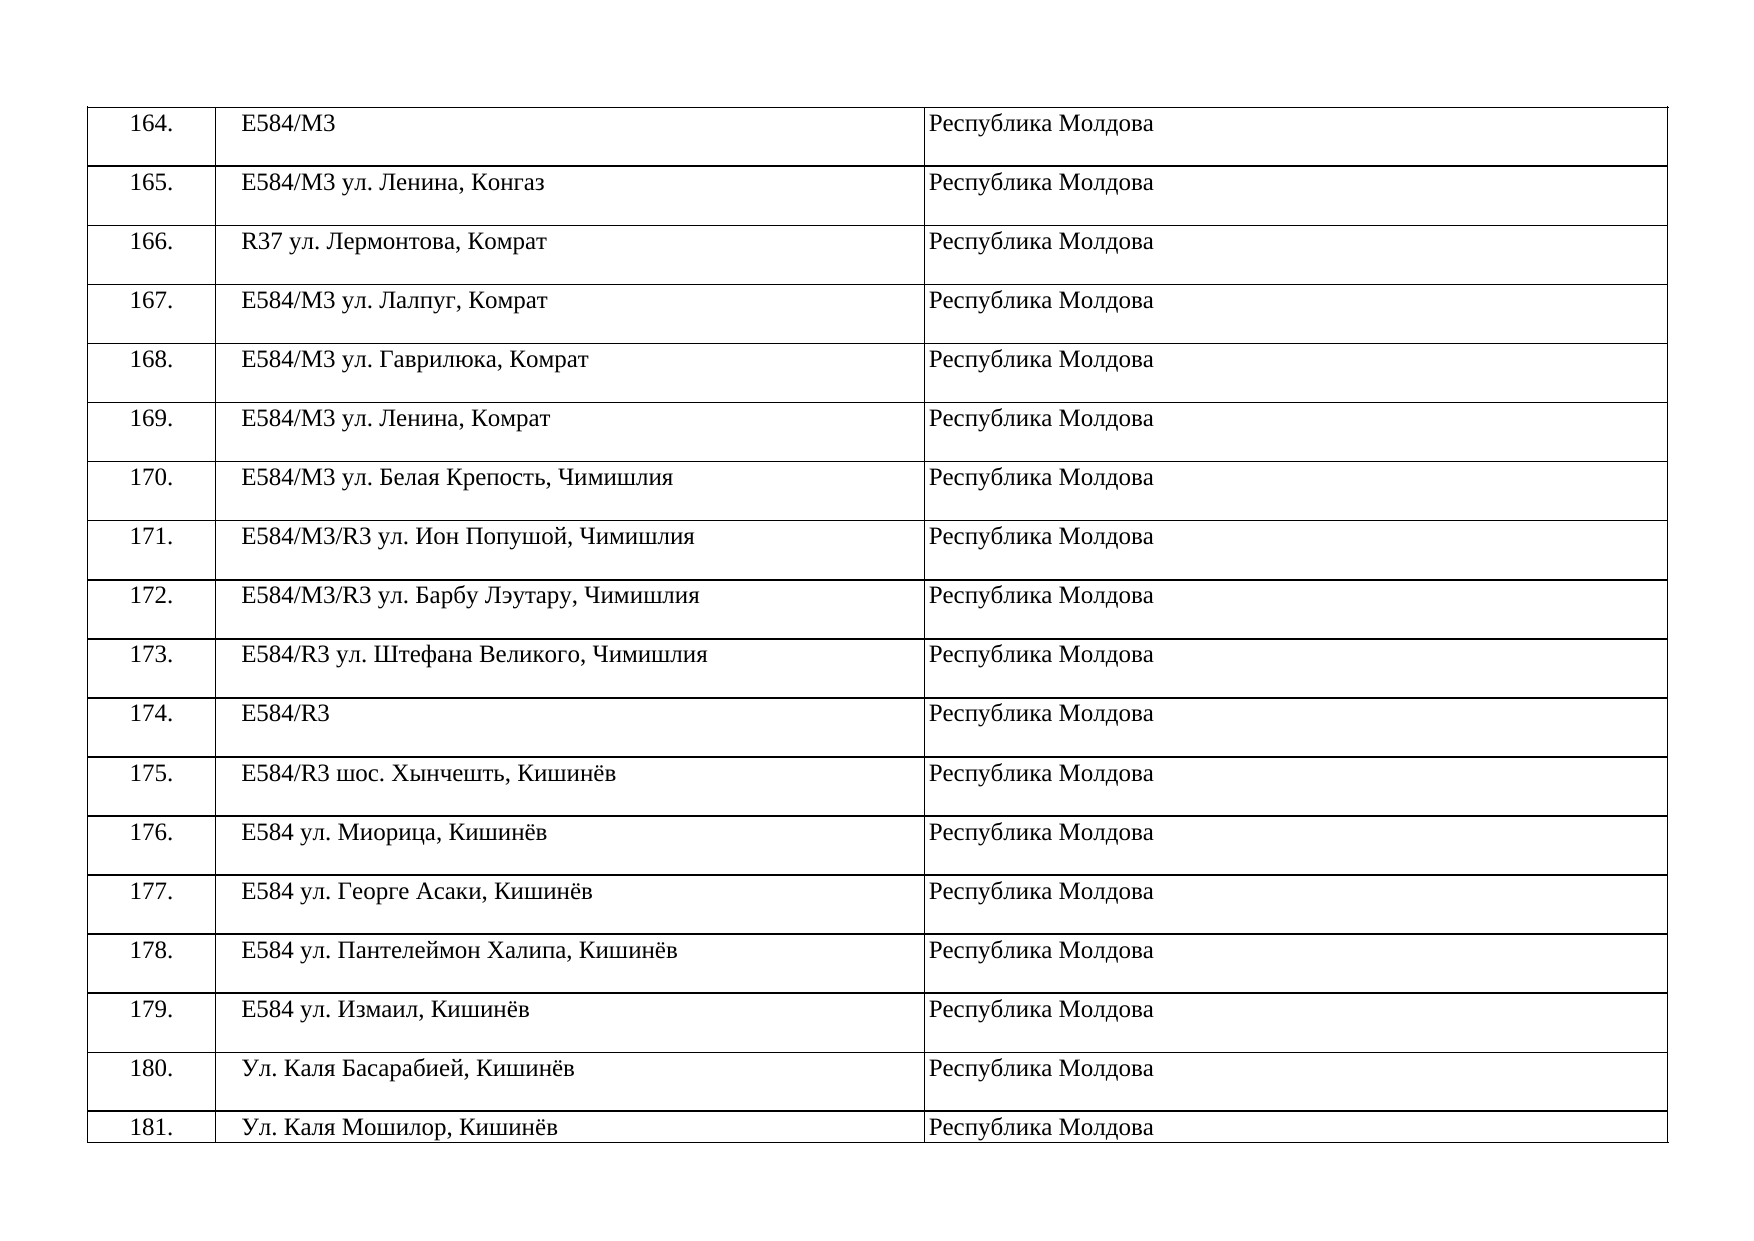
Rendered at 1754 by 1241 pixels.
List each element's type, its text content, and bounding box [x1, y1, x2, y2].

table_cell [88, 876, 215, 933]
table_cell Республика Молдова [925, 876, 1667, 933]
table_cell Республика Молдова [925, 462, 1667, 520]
table_cell Е584/R3 [216, 699, 924, 756]
table_cell Е584/R3 ул. Штефана Великого, Чимишлия [216, 640, 924, 697]
table_cell [88, 344, 215, 402]
table_cell Республика Молдова [925, 640, 1667, 697]
table_cell Е584/М3 ул. Лалпуг, Комрат [216, 285, 924, 343]
table_cell [88, 699, 215, 756]
table_cell Е584/М3 [216, 108, 924, 165]
table_cell Республика Молдова [925, 226, 1667, 283]
table_cell Республика Молдова [925, 1053, 1667, 1110]
table_cell [88, 817, 215, 874]
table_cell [216, 1112, 924, 1142]
table_cell [88, 935, 215, 992]
table_cell [88, 994, 215, 1051]
table_cell Е584/М3 ул. Гаврилюка, Комрат [216, 344, 924, 402]
table_cell [88, 285, 215, 343]
table_cell [88, 758, 215, 815]
table_cell Республика Молдова [925, 935, 1667, 992]
table_cell [88, 1112, 215, 1142]
table_cell Е584/М3 ул. Белая Крепость, Чимишлия [216, 462, 924, 520]
table_cell [88, 108, 215, 165]
table_cell Республика Молдова [925, 581, 1667, 638]
table_cell [88, 1053, 215, 1110]
table_cell [88, 581, 215, 638]
table_cell [88, 226, 215, 283]
table_cell Республика Молдова [925, 285, 1667, 343]
table_cell [88, 167, 215, 224]
table_cell [88, 521, 215, 579]
table_cell Республика Молдова [925, 403, 1667, 461]
table_cell Е584/М3/R3 ул. Барбу Лэутару, Чимишлия [216, 581, 924, 638]
table_cell Республика Молдова [925, 994, 1667, 1051]
table_cell Республика Молдова [925, 1112, 1667, 1142]
table_cell Республика Молдова [925, 817, 1667, 874]
table_cell Республика Молдова [925, 344, 1667, 402]
table_cell Республика Молдова [925, 758, 1667, 815]
table_cell [88, 462, 215, 520]
table_cell Е584 ул. Пантелеймон Халипа, Кишинёв [216, 935, 924, 992]
table_cell Е584 ул. Миорица, Кишинёв [216, 817, 924, 874]
table_cell Республика Молдова [925, 108, 1667, 165]
table_cell R37 ул. Лермонтова, Комрат [216, 226, 924, 283]
table_cell Е584 ул. Измаил, Кишинёв [216, 994, 924, 1051]
table_cell Республика Молдова [925, 167, 1667, 224]
table_cell Республика Молдова [925, 521, 1667, 579]
table_cell Е584/М3/R3 ул. Ион Попушой, Чимишлия [216, 521, 924, 579]
table_cell Ул. Каля Басарабией, Кишинёв [216, 1053, 924, 1110]
table_cell Е584/М3 ул. Ленина, Комрат [216, 403, 924, 461]
table_cell Е584/R3 шос. Хынчешть, Кишинёв [216, 758, 924, 815]
table_cell [88, 640, 215, 697]
table_cell [88, 403, 215, 461]
table_cell Е584/М3 ул. Ленина, Конгаз [216, 167, 924, 224]
table_cell Е584 ул. Георге Асаки, Кишинёв [216, 876, 924, 933]
table_cell Республика Молдова [925, 699, 1667, 756]
